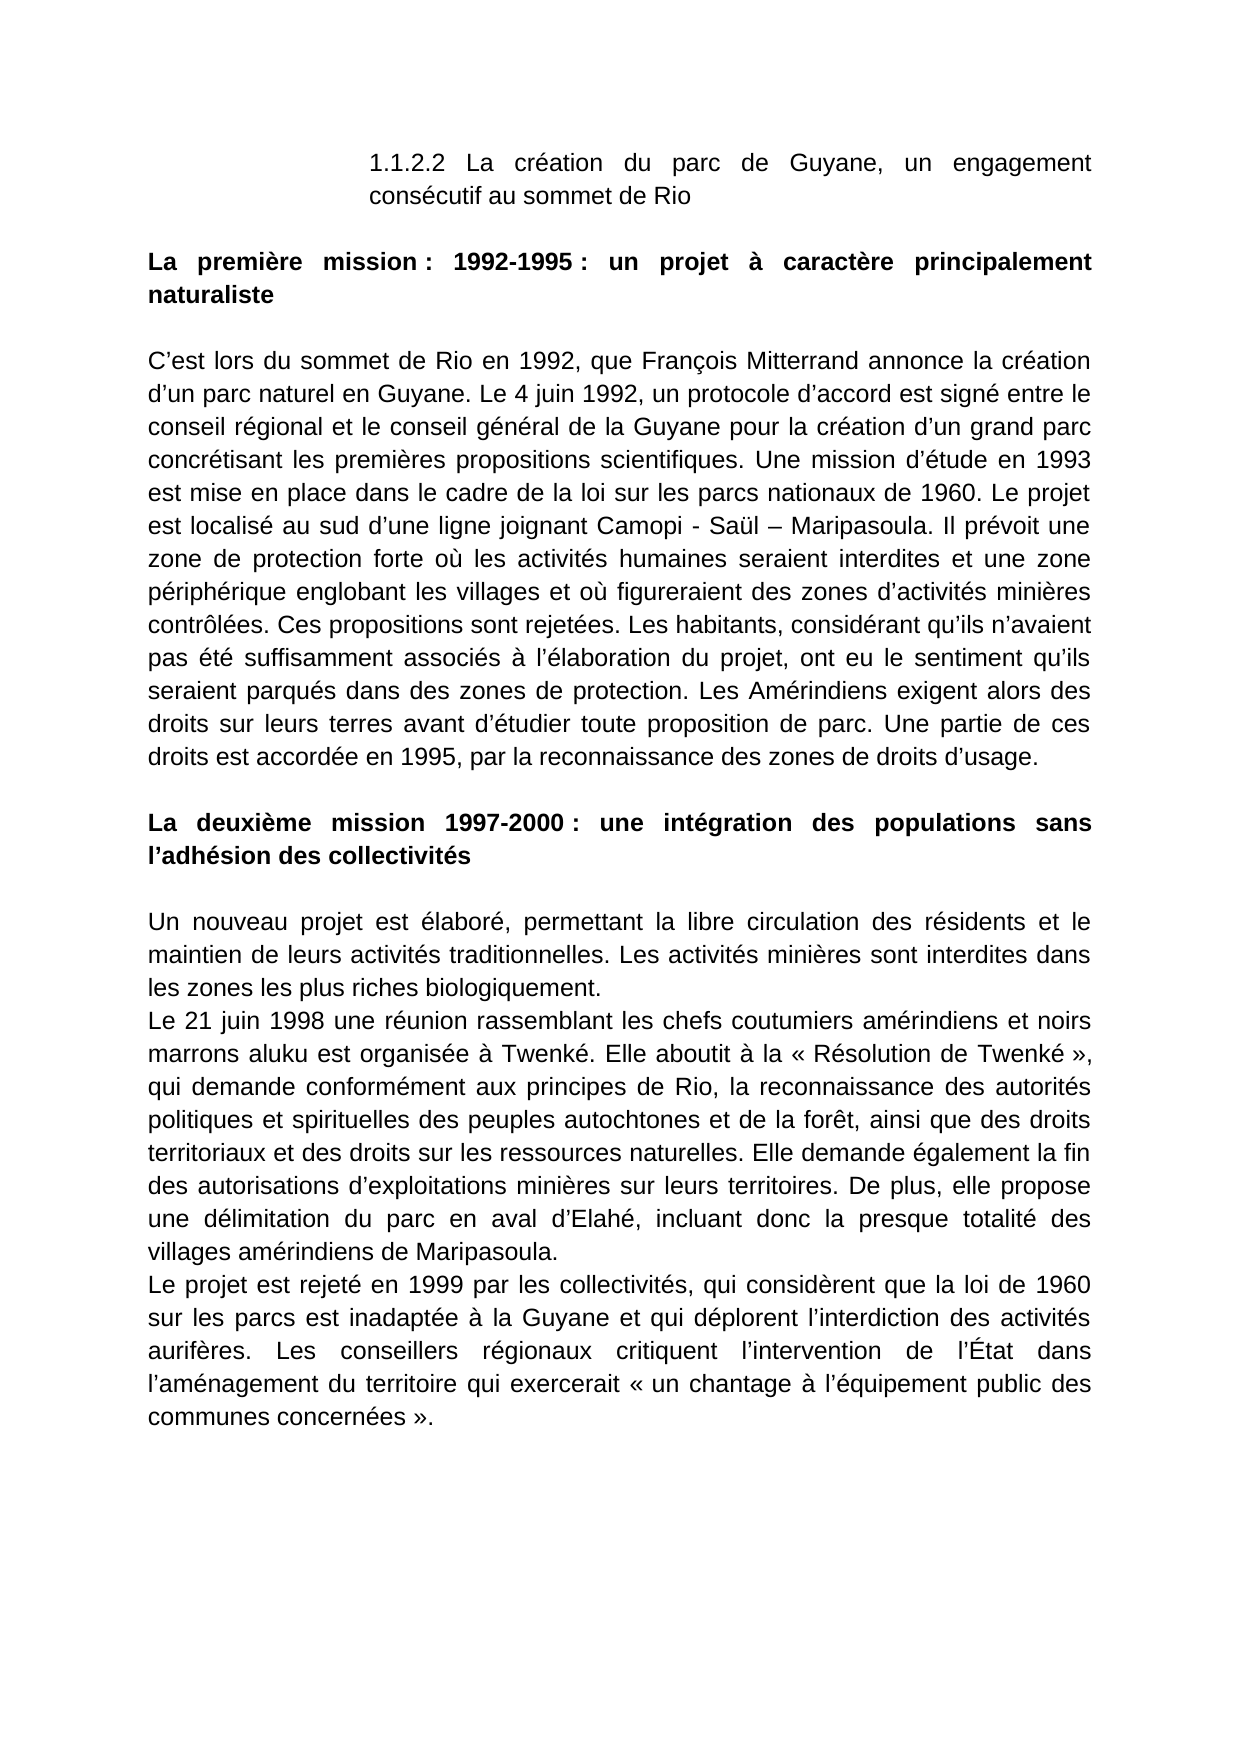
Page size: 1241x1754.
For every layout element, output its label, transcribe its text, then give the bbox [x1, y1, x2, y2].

text Le projet est rejeté en 1999 par les collectivités, qui considèrent que la loi de 1960 sur les parcs est inadaptée à la Guyane et qui déplorent l’interdiction des activités aurifères. Les conseillers régionaux critiquent l’intervention de l’État dans l’aménagement du territoire qui exercerait « un chantage à l’équipement public des communes concernées ». [148, 1270, 1093, 1431]
text La deuxième mission 1997-2000 : une intégration des populations sans l’adhésion des collectivités [148, 808, 1093, 870]
text Un nouveau projet est élaboré, permettant la libre circulation des résidents et le maintien de leurs activités traditionnelles. Les activités minières sont interdites dans les zones les plus riches biologiquement. [148, 907, 1093, 1002]
text 1.1.2.2 La création du parc de Guyane, un engagement consécutif au sommet de Rio [369, 148, 1093, 209]
text La première mission : 1992-1995 : un projet à caractère principalement naturaliste [148, 247, 1093, 308]
text Le 21 juin 1998 une réunion rassemblant les chefs coutumiers amérindiens et noirs marrons aluku est organisée à Twenké. Elle aboutit à la « Résolution de Twenké », qui demande conformément aux principes de Rio, la reconnaissance des autorités politiques et spirituelles des peuples autochtones et de la forêt, ainsi que des droits territoriaux et des droits sur les ressources naturelles. Elle demande également la fin des autorisations d’exploitations minières sur leurs territoires. De plus, elle propose une délimitation du parc en aval d’Elahé, incluant donc la presque totalité des villages amérindiens de Maripasoula. [148, 1006, 1093, 1266]
text C’est lors du sommet de Rio en 1992, que François Mitterrand annonce la création d’un parc naturel en Guyane. Le 4 juin 1992, un protocole d’accord est signé entre le conseil régional et le conseil général de la Guyane pour la création d’un grand parc concrétisant les premières propositions scientifiques. Une mission d’étude en 1993 est mise en place dans le cadre de la loi sur les parcs nationaux de 1960. Le projet est localisé au sud d’une ligne joignant Camopi - Saül – Maripasoula. Il prévoit une zone de protection forte où les activités humaines seraient interdites et une zone périphérique englobant les villages et où figureraient des zones d’activités minières contrôlées. Ces propositions sont rejetées. Les habitants, considérant qu’ils n’avaient pas été suffisamment associés à l’élaboration du projet, ont eu le sentiment qu’ils seraient parqués dans des zones de protection. Les Amérindiens exigent alors des droits sur leurs terres avant d’étudier toute proposition de parc. Une partie de ces droits est accordée en 1995, par la reconnaissance des zones de droits d’usage. [148, 346, 1093, 771]
